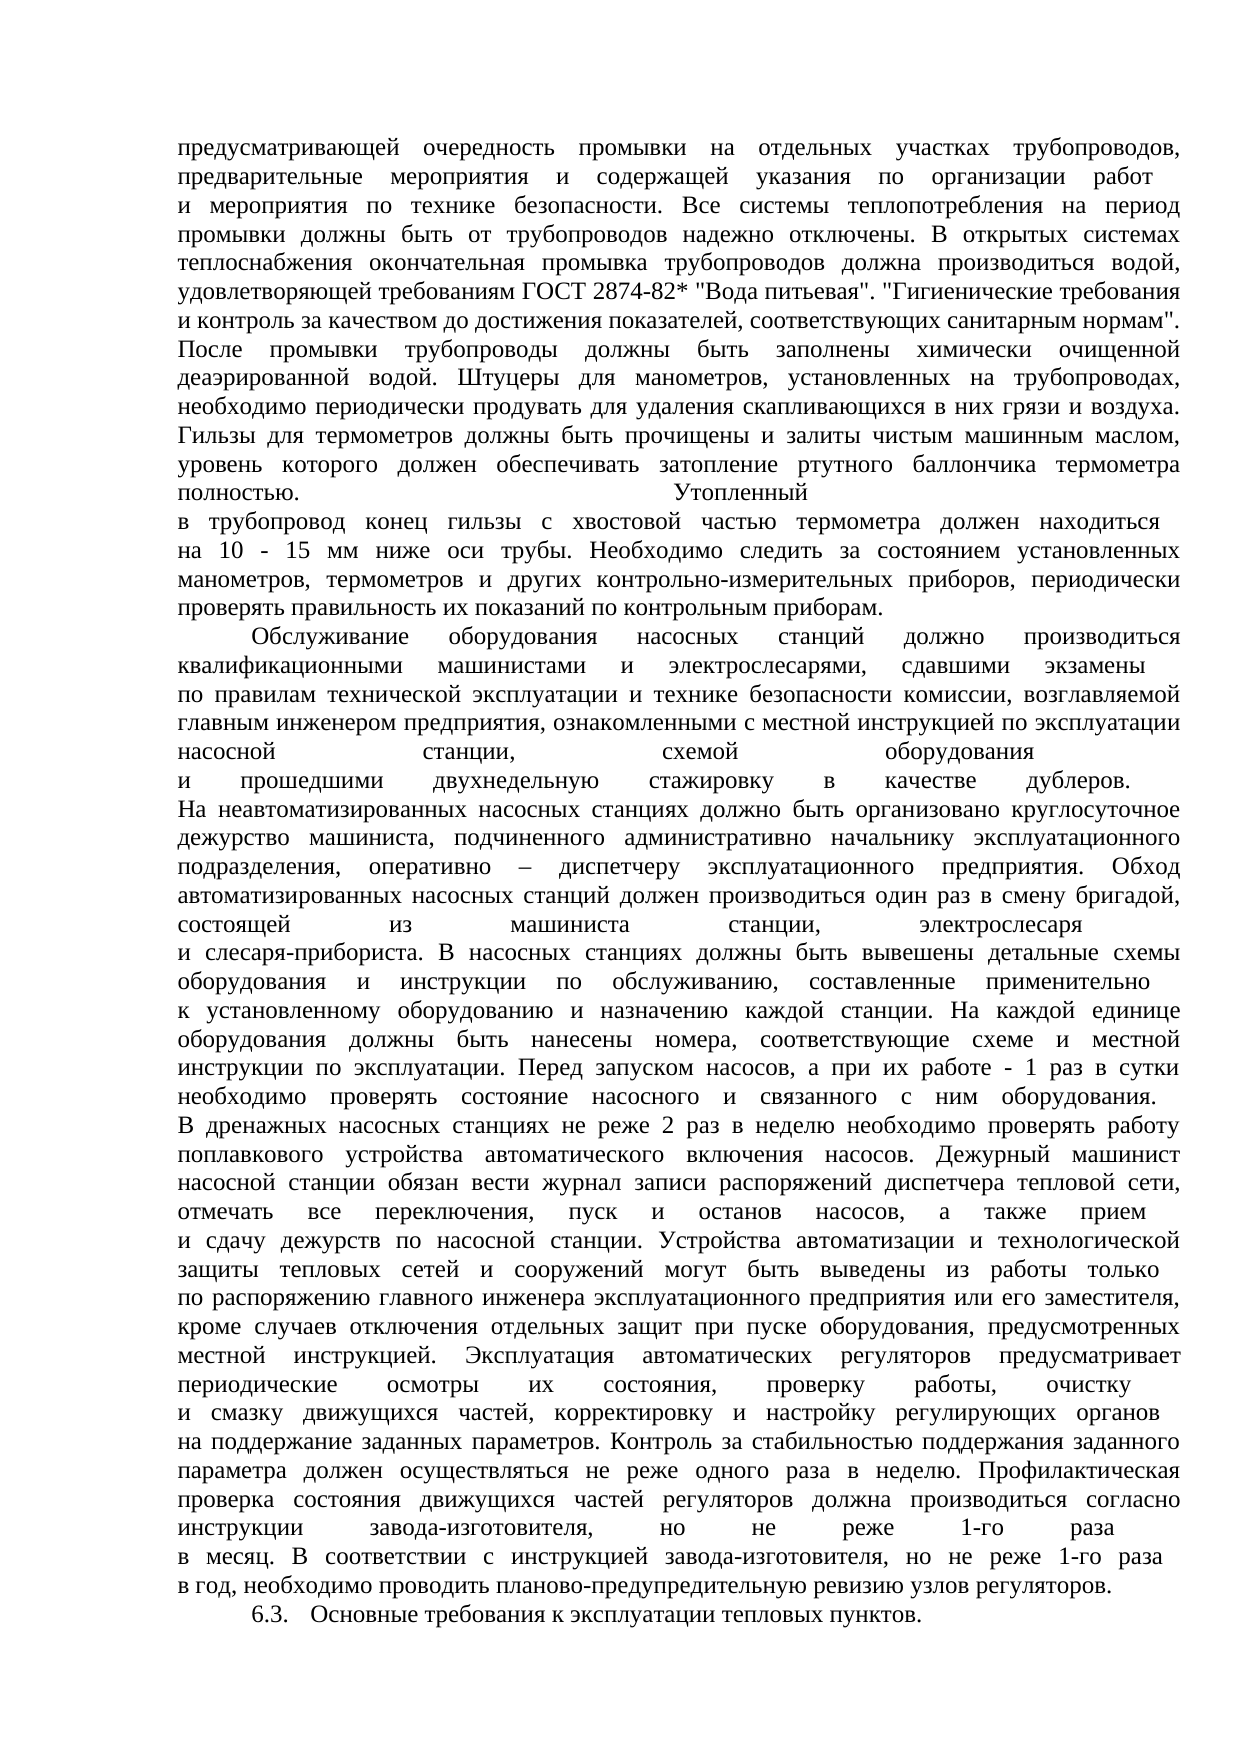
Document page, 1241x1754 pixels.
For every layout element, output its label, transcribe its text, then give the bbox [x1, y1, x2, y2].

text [177, 132, 1181, 621]
text Обслуживание оборудования насосных станций должно производиться квалификационными машинистами и электрослесарями, сдавшими экзамены по правилам технической эксплуатации и технике безопасности комиссии, возглавляемой главным инженером предприятия, ознакомленными с местной инструкцией по эксплуатации насосной станции, схемой оборудования и прошедшими двухнедельную стажировку в качестве дублеров. На неавтоматизированных насосных станциях должно быть организовано круглосуточное дежурство машиниста, подчиненного административно начальнику эксплуатационного подразделения, оперативно – диспетчеру эксплуатационного предприятия. Обход автоматизированных насосных станций должен производиться один раз в смену бригадой, состоящей из машиниста станции, электрослесаря и слесаря-прибориста. В насосных станциях должны быть вывешены детальные схемы оборудования и инструкции по обслуживанию, составленные применительно к установленному оборудованию и назначению каждой станции. На каждой единице оборудования должны быть нанесены номера, соответствующие схеме и местной инструкции по эксплуатации. Перед запуском насосов, а при их работе - 1 раз в сутки необходимо проверять состояние насосного и связанного с ним оборудования. В дренажных насосных станциях не реже 2 раз в неделю необходимо проверять работу поплавкового устройства автоматического включения насосов. Дежурный машинист насосной станции обязан вести журнал записи распоряжений диспетчера тепловой сети, отмечать все переключения, пуск и останов насосов, а также прием и сдачу дежурств по насосной станции. Устройства автоматизации и технологической защиты тепловых сетей и сооружений могут быть выведены из работы только по распоряжению главного инженера эксплуатационного предприятия или его заместителя, кроме случаев отключения отдельных защит при пуске оборудования, предусмотренных местной инструкцией. Эксплуатация автоматических регуляторов предусматривает периодические осмотры их состояния, проверку работы, очистку и смазку движущихся частей, корректировку и настройку регулирующих органов на поддержание заданных параметров. Контроль за стабильностью поддержания заданного параметра должен осуществляться не реже одного раза в неделю. Профилактическая проверка состояния движущихся частей регуляторов должна производиться согласно инструкции завода-изготовителя, но не реже 1-го раза в месяц. В соответствии с инструкцией завода-изготовителя, но не реже 1-го раза в год, необходимо проводить планово-предупредительную ревизию узлов регуляторов. [177, 621, 1181, 1599]
text 6.3. Основные требования к эксплуатации тепловых пунктов. [177, 1599, 1181, 1627]
